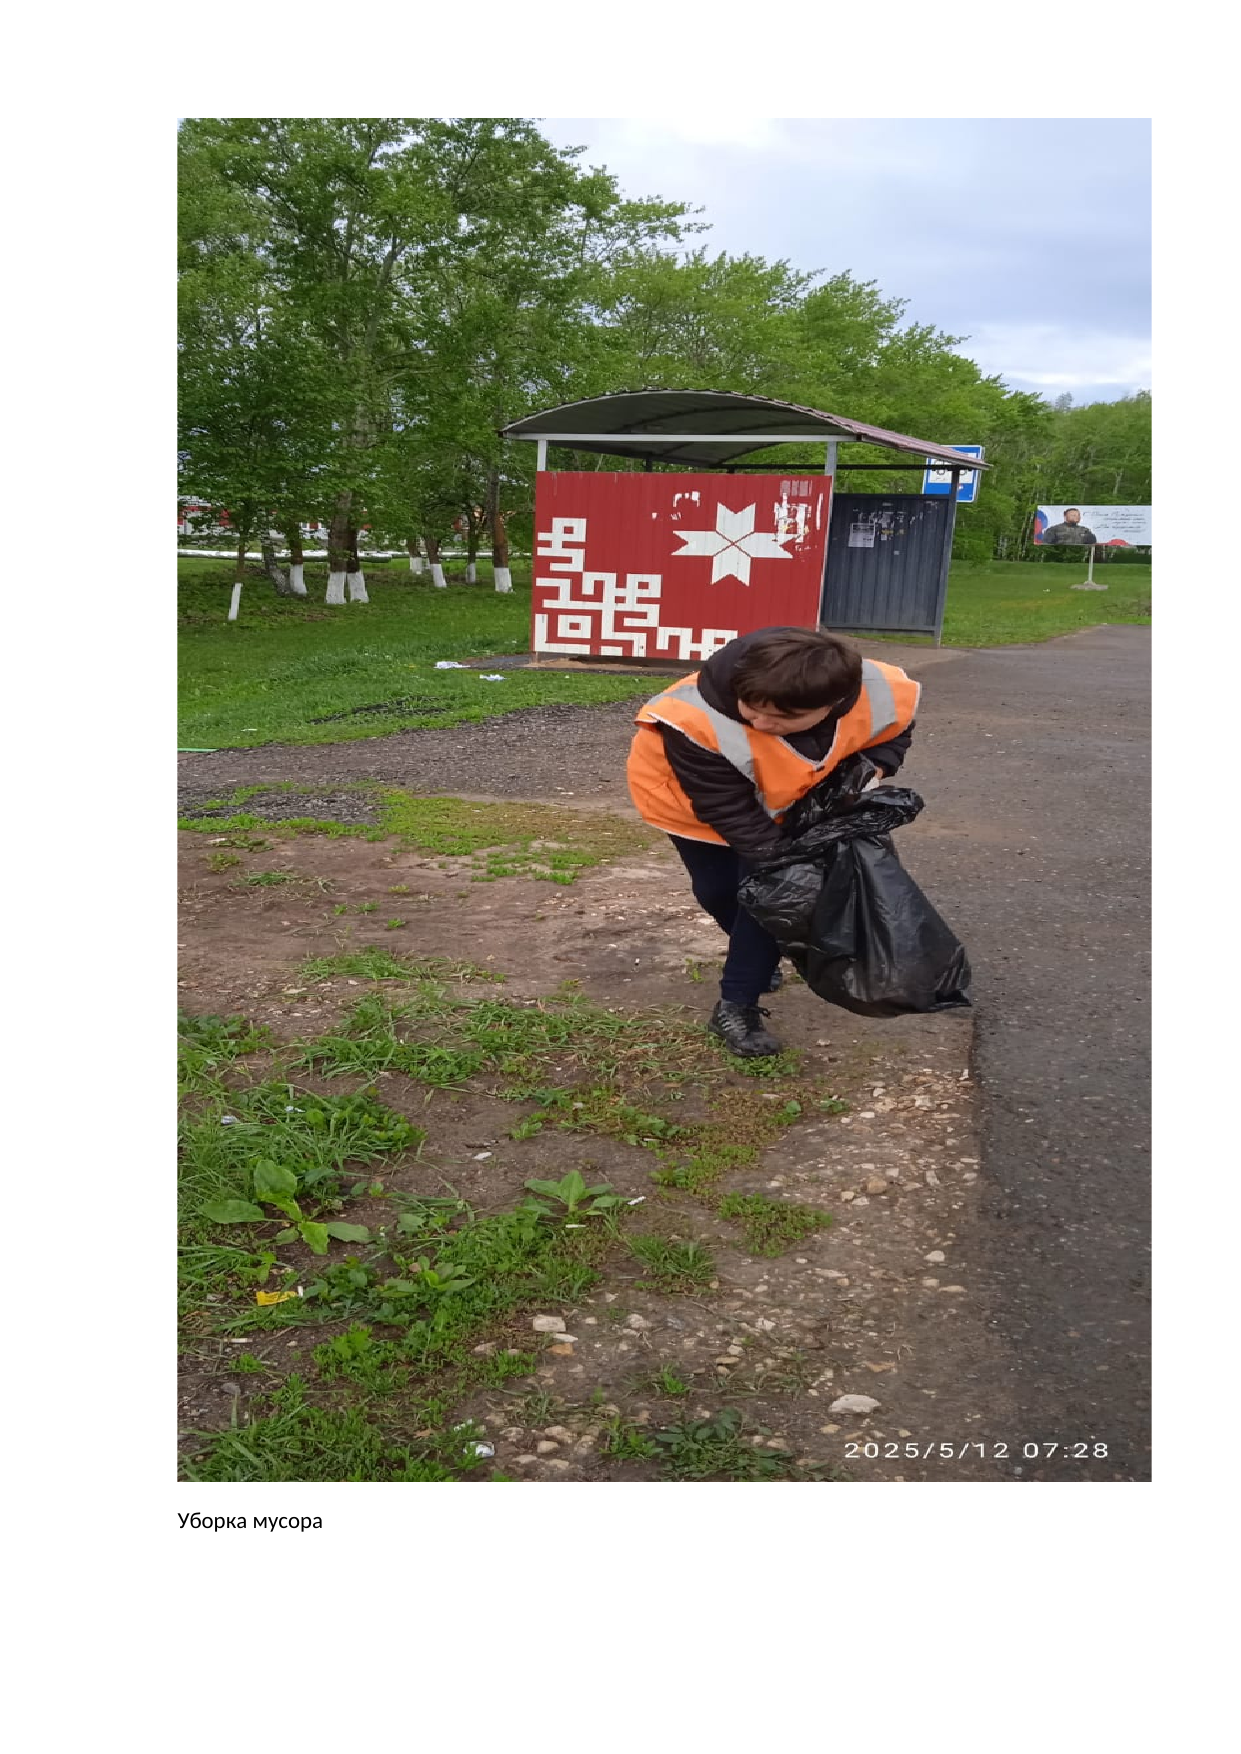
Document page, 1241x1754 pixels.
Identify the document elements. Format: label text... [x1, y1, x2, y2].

picture [177, 118, 1152, 1482]
text Уборка мусора [177, 1507, 1152, 1534]
